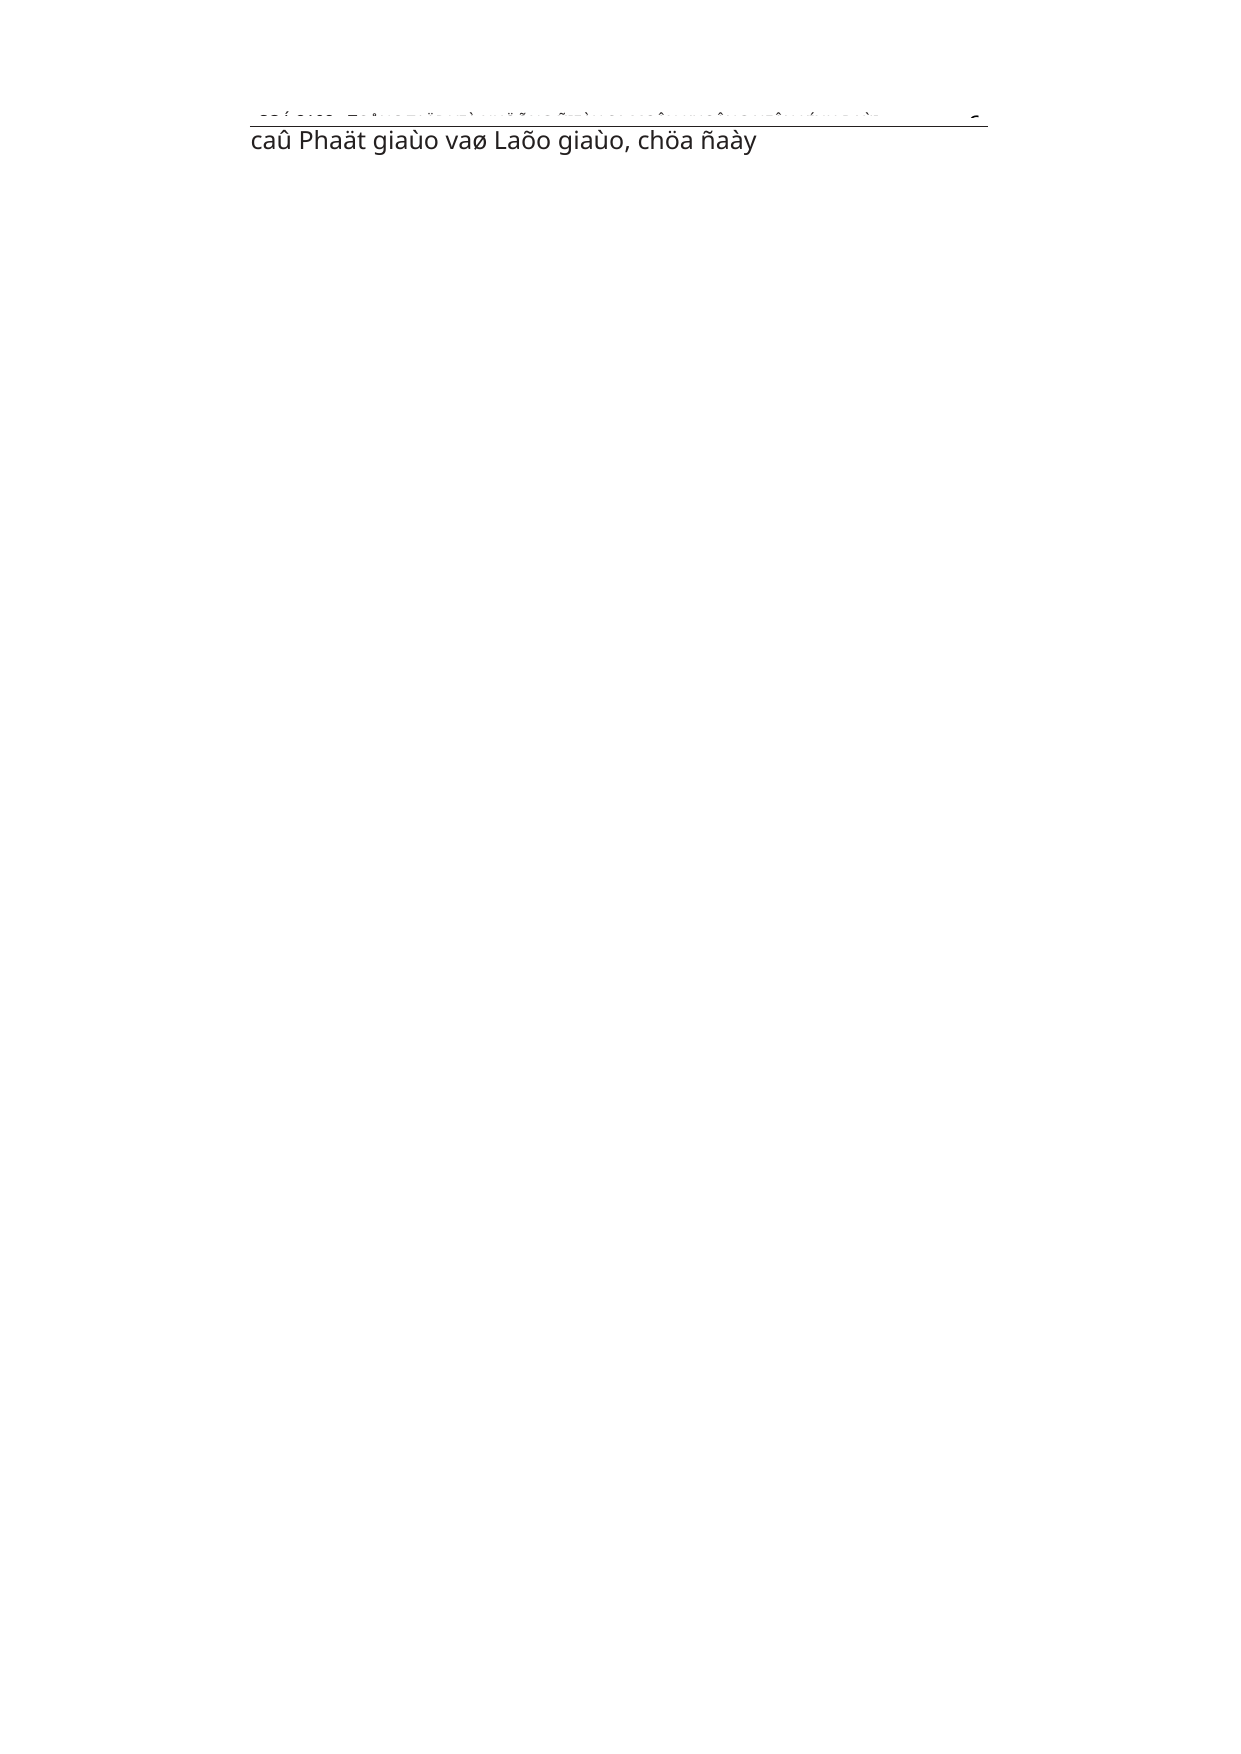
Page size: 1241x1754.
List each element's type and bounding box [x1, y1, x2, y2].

text [250, 125, 990, 156]
